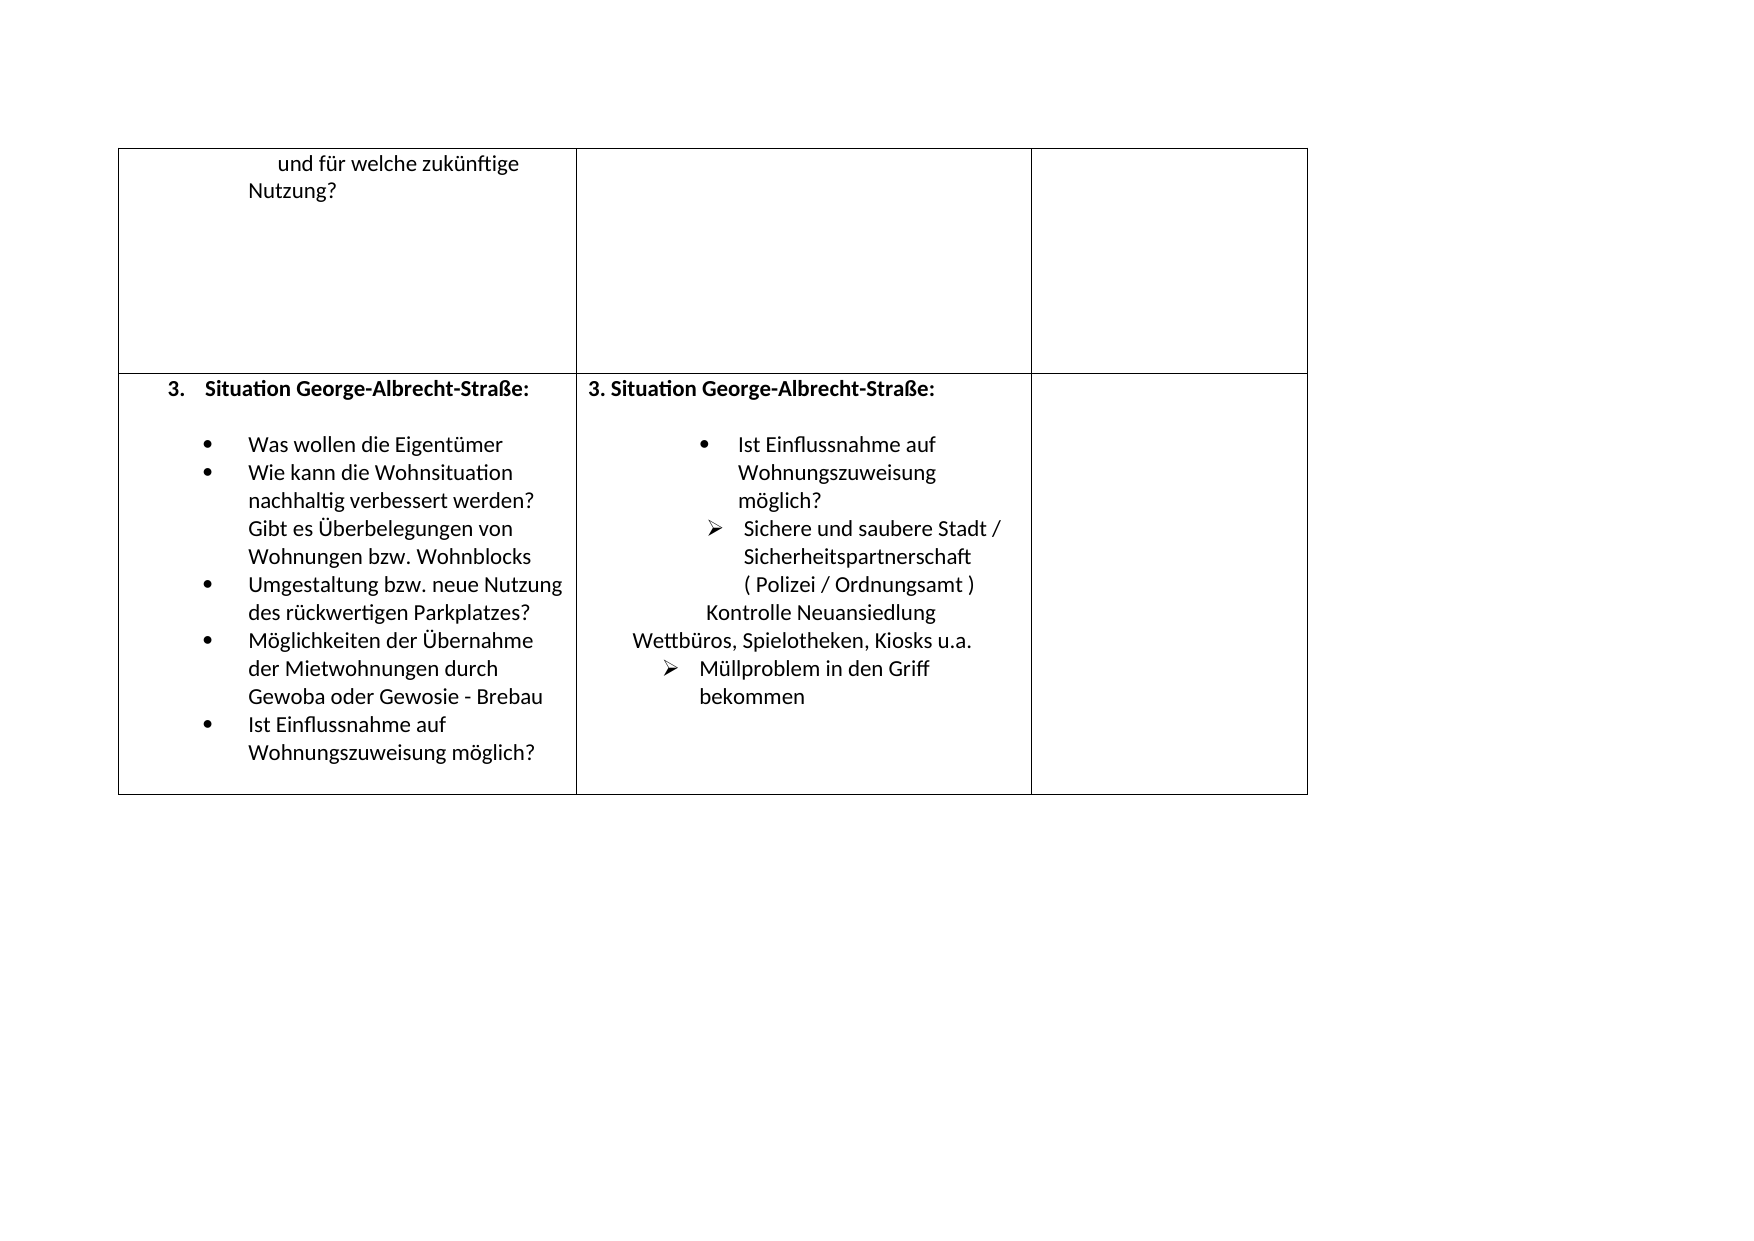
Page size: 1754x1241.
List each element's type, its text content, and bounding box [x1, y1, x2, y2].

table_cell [577, 149, 1031, 373]
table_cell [119, 149, 576, 373]
table_cell [1032, 374, 1307, 794]
table_cell Situation George-Albrecht-Straße: Was wollen die Eigentümer Wie kann die Wohnsituation nachhaltig verbessert werden? Gibt es Überbelegungen von Wohnungen bzw. Wohnblocks Umgestaltung bzw. neue Nutzung des rückwertigen Parkplatzes? Möglichkeiten der Übernahme der Mietwohnungen durch Gewoba oder Gewosie - Brebau Ist Einflussnahme auf Wohnungszuweisung möglich? [119, 374, 576, 794]
table_cell 3. Situation George-Albrecht-Straße: Ist Einflussnahme auf Wohnungszuweisung möglich? Sichere und saubere Stadt / Sicherheitspartnerschaft ( Polizei / Ordnungsamt ) Kontrolle Neuansiedlung Wettbüros, Spielotheken, Kiosks u.a. Müllproblem in den Griff bekommen [577, 374, 1031, 794]
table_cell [1032, 149, 1307, 373]
